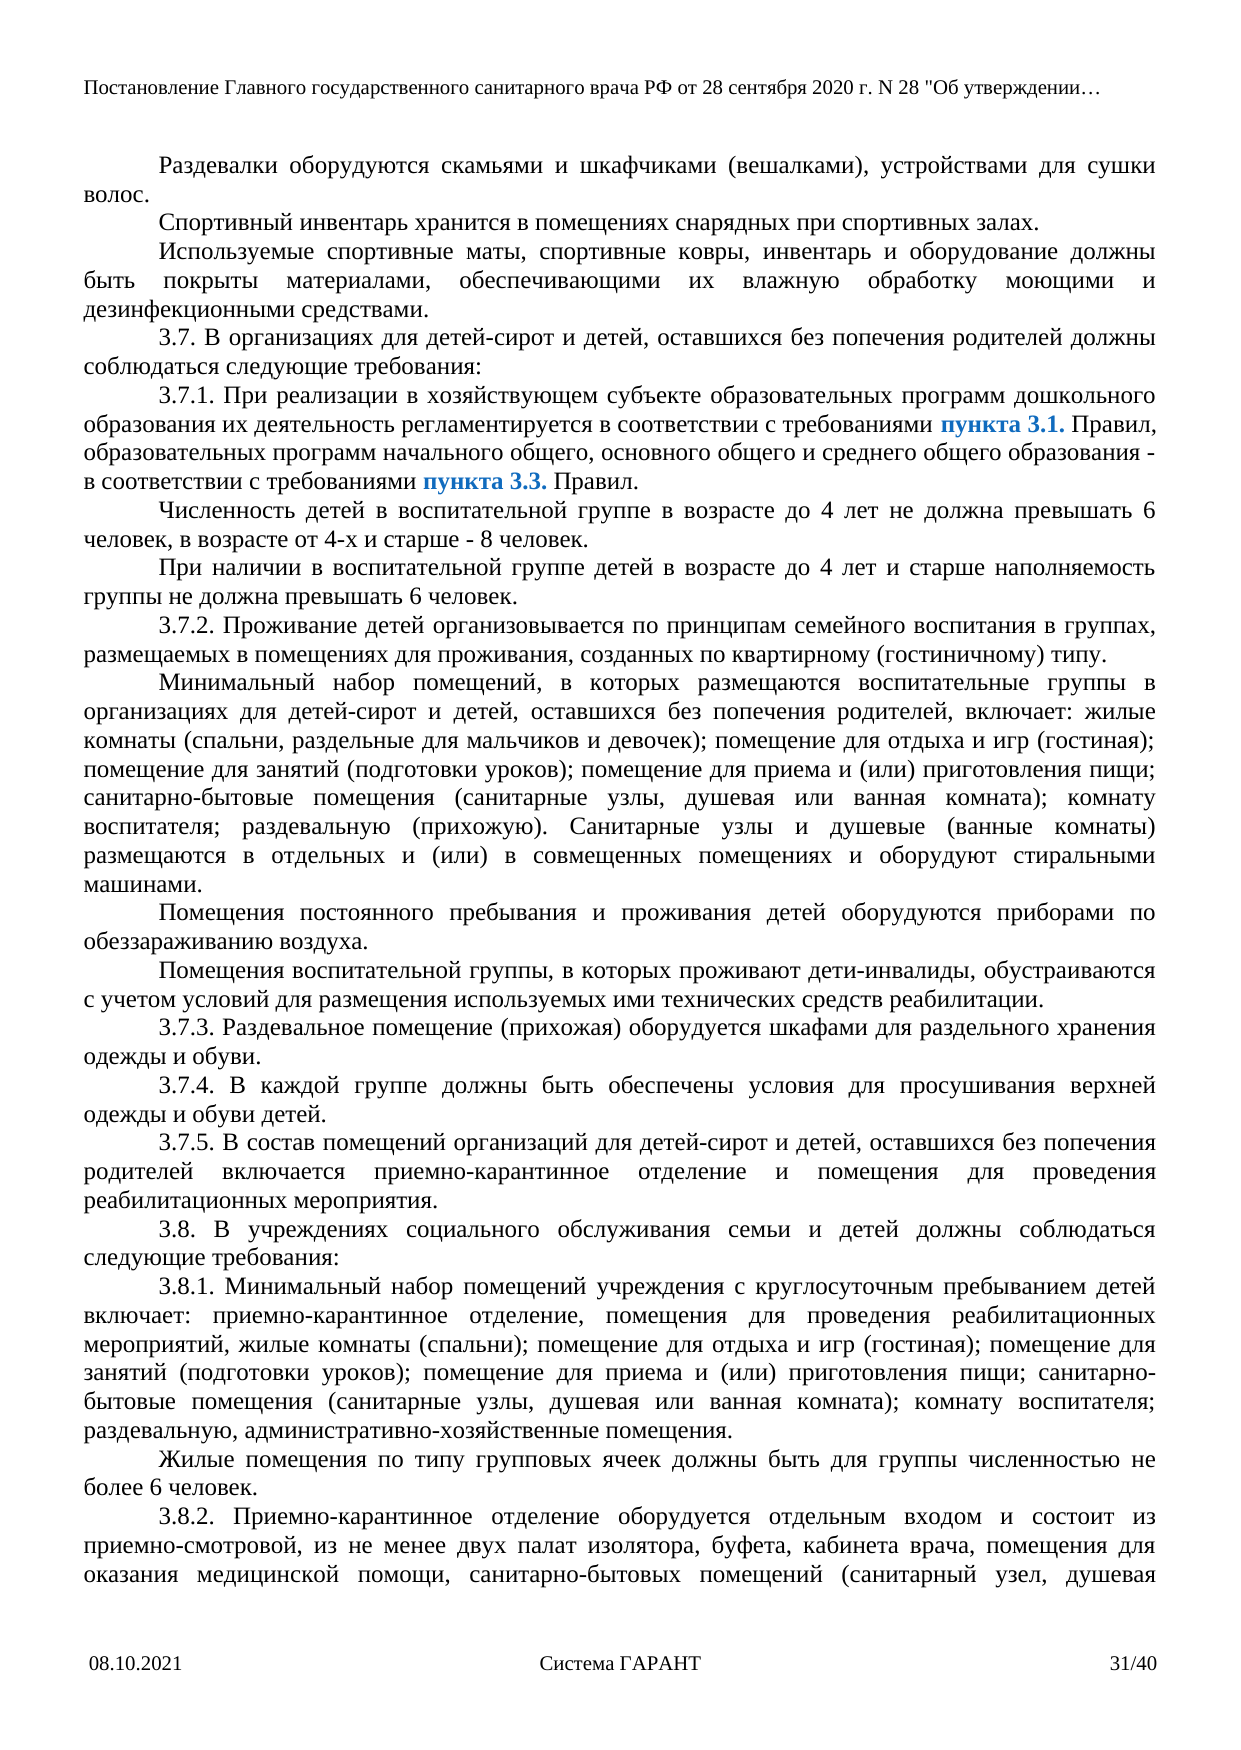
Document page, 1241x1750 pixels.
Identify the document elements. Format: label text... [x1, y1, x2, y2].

text Спортивный инвентарь хранится в помещениях снарядных при спортивных залах. [83, 207, 1157, 236]
text Численность детей в воспитательной группе в возрасте до 4 лет не должна превышать 6 человек, в возрасте от 4-х и старше - 8 человек. [83, 495, 1157, 552]
text 3.7.2. Проживание детей организовывается по принципам семейного воспитания в группах, размещаемых в помещениях для проживания, созданных по квартирному (гостиничному) типу. [83, 610, 1157, 667]
text Помещения постоянного пребывания и проживания детей оборудуются приборами по обеззараживанию воздуха. [83, 897, 1157, 955]
text 3.8.1. Минимальный набор помещений учреждения с круглосуточным пребыванием детей включает: приемно-карантинное отделение, помещения для проведения реабилитационных мероприятий, жилые комнаты (спальни); помещение для отдыха и игр (гостиная); помещение для занятий (подготовки уроков); помещение для приема и (или) приготовления пищи; санитарно-бытовые помещения (санитарные узлы, душевая или ванная комната); комнату воспитателя; раздевальную, административно-хозяйственные помещения. [83, 1271, 1157, 1444]
text 3.7.3. Раздевальное помещение (прихожая) оборудуется шкафами для раздельного хранения одежды и обуви. [83, 1012, 1157, 1070]
text 3.7.1. При реализации в хозяйствующем субъекте образовательных программ дошкольного образования их деятельность регламентируется в соответствии с требованиями пункта 3.1. Правил, образовательных программ начального общего, основного общего и среднего общего образования - в соответствии с требованиями пункта 3.3. Правил. [83, 380, 1157, 495]
text При наличии в воспитательной группе детей в возрасте до 4 лет и старше наполняемость группы не должна превышать 6 человек. [83, 552, 1157, 610]
text 3.7. В организациях для детей-сирот и детей, оставшихся без попечения родителей должны соблюдаться следующие требования: [83, 322, 1157, 380]
text Помещения воспитательной группы, в которых проживают дети-инвалиды, обустраиваются с учетом условий для размещения используемых ими технических средств реабилитации. [83, 955, 1157, 1012]
text 3.7.5. В состав помещений организаций для детей-сирот и детей, оставшихся без попечения родителей включается приемно-карантинное отделение и помещения для проведения реабилитационных мероприятия. [83, 1127, 1157, 1214]
text Жилые помещения по типу групповых ячеек должны быть для группы численностью не более 6 человек. [83, 1444, 1157, 1501]
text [83, 1501, 1157, 1587]
text 3.7.4. В каждой группе должны быть обеспечены условия для просушивания верхней одежды и обуви детей. [83, 1070, 1157, 1127]
text Раздевалки оборудуются скамьями и шкафчиками (вешалками), устройствами для сушки волос. [83, 150, 1157, 207]
text 3.8. В учреждениях социального обслуживания семьи и детей должны соблюдаться следующие требования: [83, 1214, 1157, 1271]
text Используемые спортивные маты, спортивные ковры, инвентарь и оборудование должны быть покрыты материалами, обеспечивающими их влажную обработку моющими и дезинфекционными средствами. [83, 236, 1157, 322]
text Минимальный набор помещений, в которых размещаются воспитательные группы в организациях для детей-сирот и детей, оставшихся без попечения родителей, включает: жилые комнаты (спальни, раздельные для мальчиков и девочек); помещение для отдыха и игр (гостиная); помещение для занятий (подготовки уроков); помещение для приема и (или) приготовления пищи; санитарно-бытовые помещения (санитарные узлы, душевая или ванная комната); комнату воспитателя; раздевальную (прихожую). Санитарные узлы и душевые (ванные комнаты) размещаются в отдельных и (или) в совмещенных помещениях и оборудуют стиральными машинами. [83, 667, 1157, 897]
